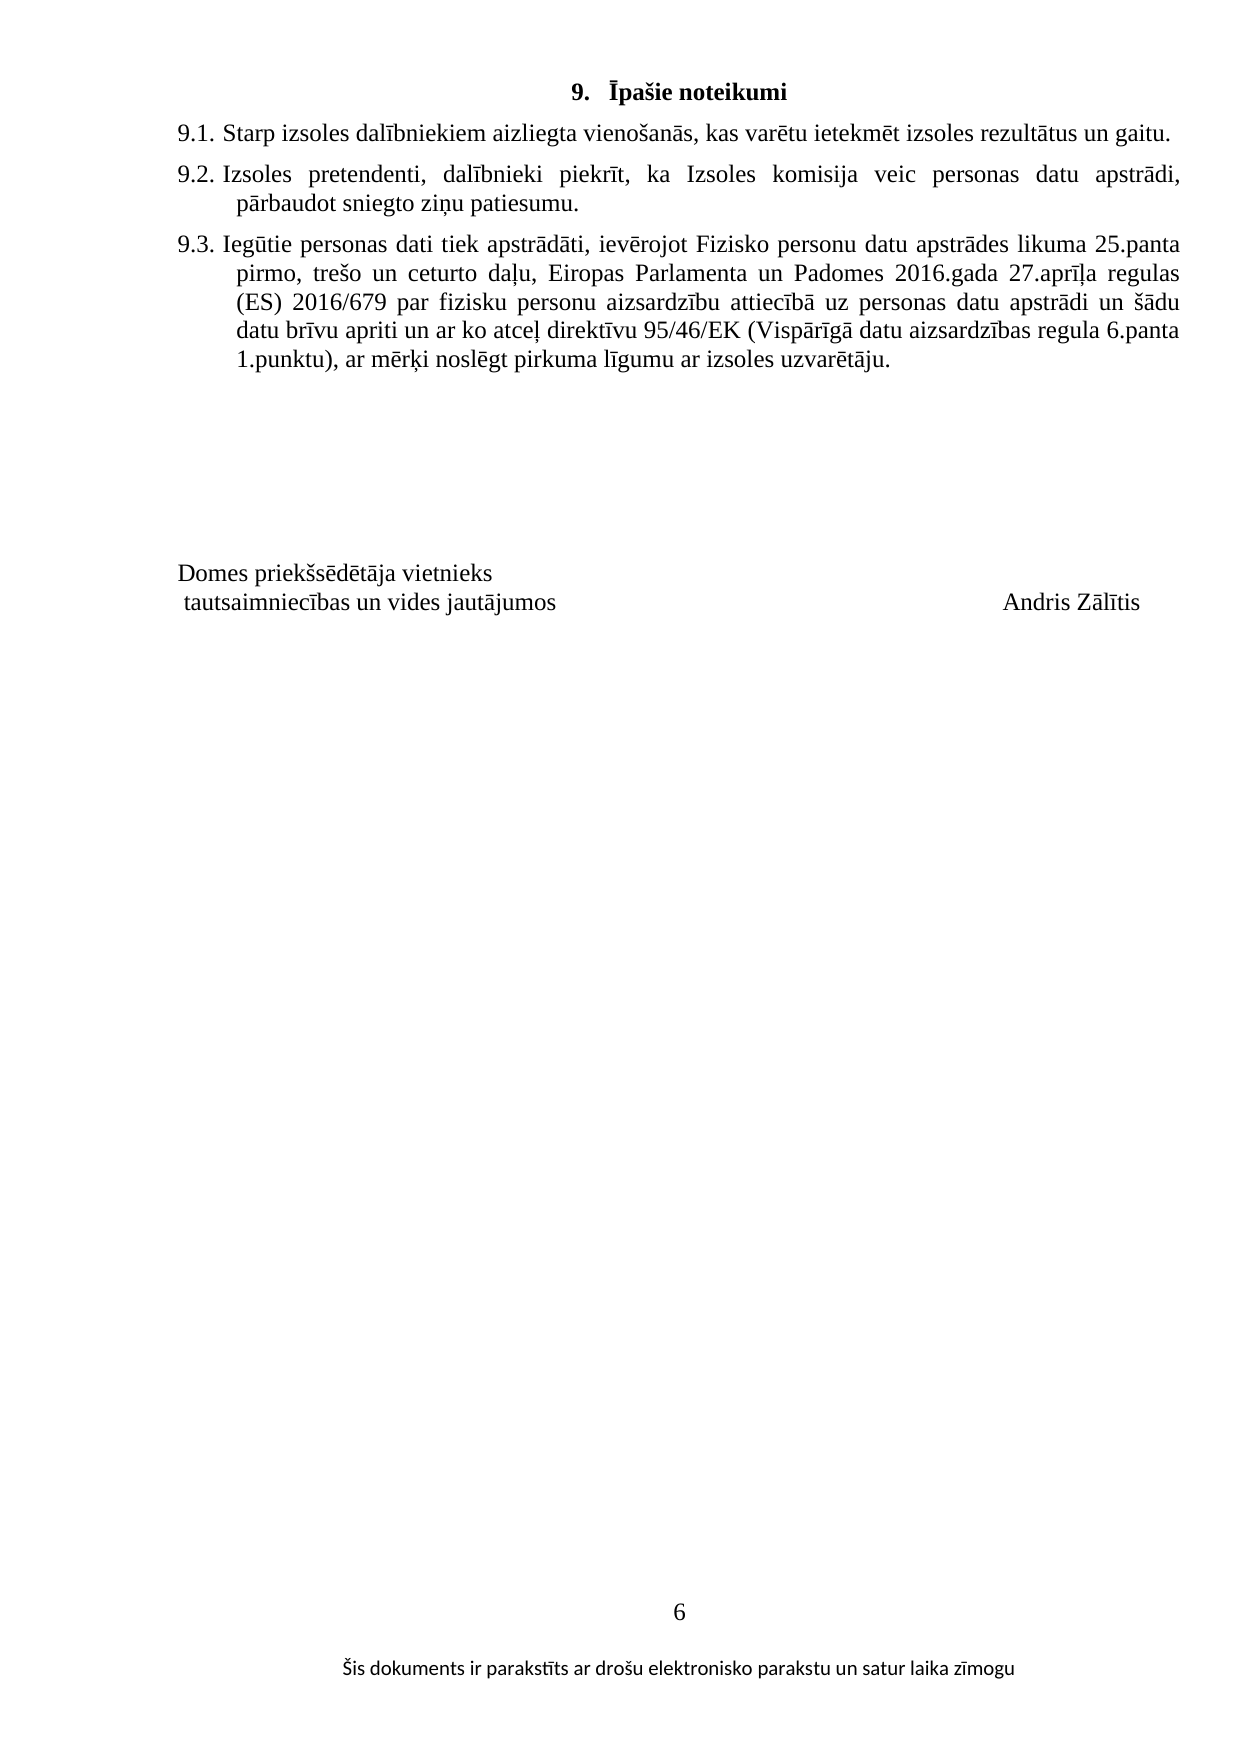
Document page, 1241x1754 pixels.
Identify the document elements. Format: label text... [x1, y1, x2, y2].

list Iegūtie personas dati tiek apstrādāti, ievērojot Fizisko personu datu apstrādes likuma 25.panta pirmo, trešo un ceturto daļu, Eiropas Parlamenta un Padomes 2016.gada 27.aprīļa regulas (ES) 2016/679 par fizisku personu aizsardzību attiecībā uz personas datu apstrādi un šādu datu brīvu apriti un ar ko atceļ direktīvu 95/46/EK (Vispārīgā datu aizsardzības regula 6.panta 1.punktu), ar mērķi noslēgt pirkuma līgumu ar izsoles uzvarētāju. [177, 229, 1181, 373]
list Īpašie noteikumi [177, 77, 1181, 106]
text Domes priekšsēdētāja vietnieks [177, 558, 1181, 587]
list Izsoles pretendenti, dalībnieki piekrīt, ka Izsoles komisija veic personas datu apstrādi, pārbaudot sniegto ziņu patiesumu. [177, 159, 1181, 217]
text tautsaimniecības un vides jautājumos Andris Zālītis [177, 587, 1181, 616]
list Starp izsoles dalībniekiem aizliegta vienošanās, kas varētu ietekmēt izsoles rezultātus un gaitu. [177, 118, 1181, 147]
